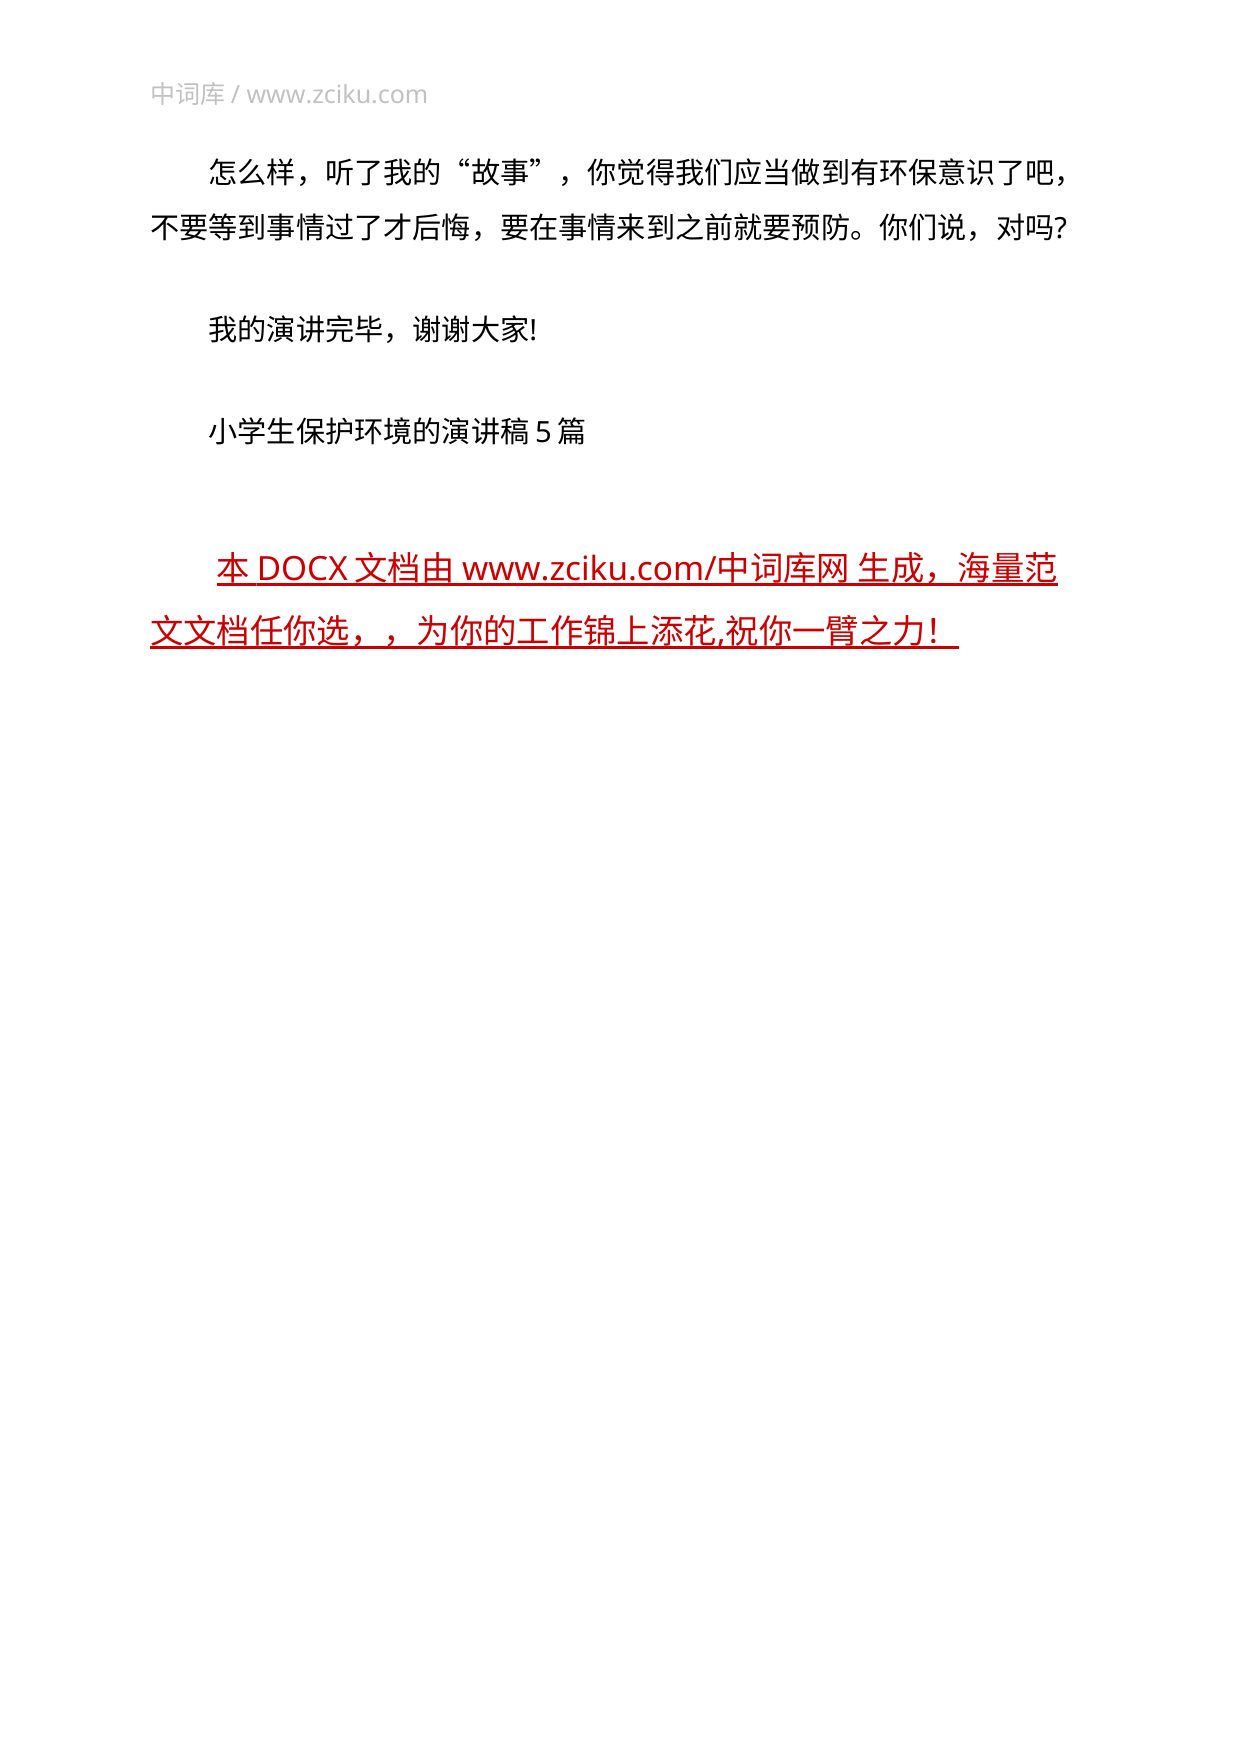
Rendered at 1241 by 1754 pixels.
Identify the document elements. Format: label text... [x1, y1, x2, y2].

text 怎么样，听了我的“故事”，你觉得我们应当做到有环保意识了吧，不要等到事情过了才后悔，要在事情来到之前就要预防。你们说，对吗? [150, 150, 1090, 247]
text 我的演讲完毕，谢谢大家! [150, 307, 1090, 349]
text 本DOCX文档由 www.zciku.com/中词库网 生成，海量范文文档任你选，，为你的工作锦上添花,祝你一臂之力！ [150, 542, 1090, 653]
text 小学生保护环境的演讲稿5篇 [150, 409, 1090, 451]
